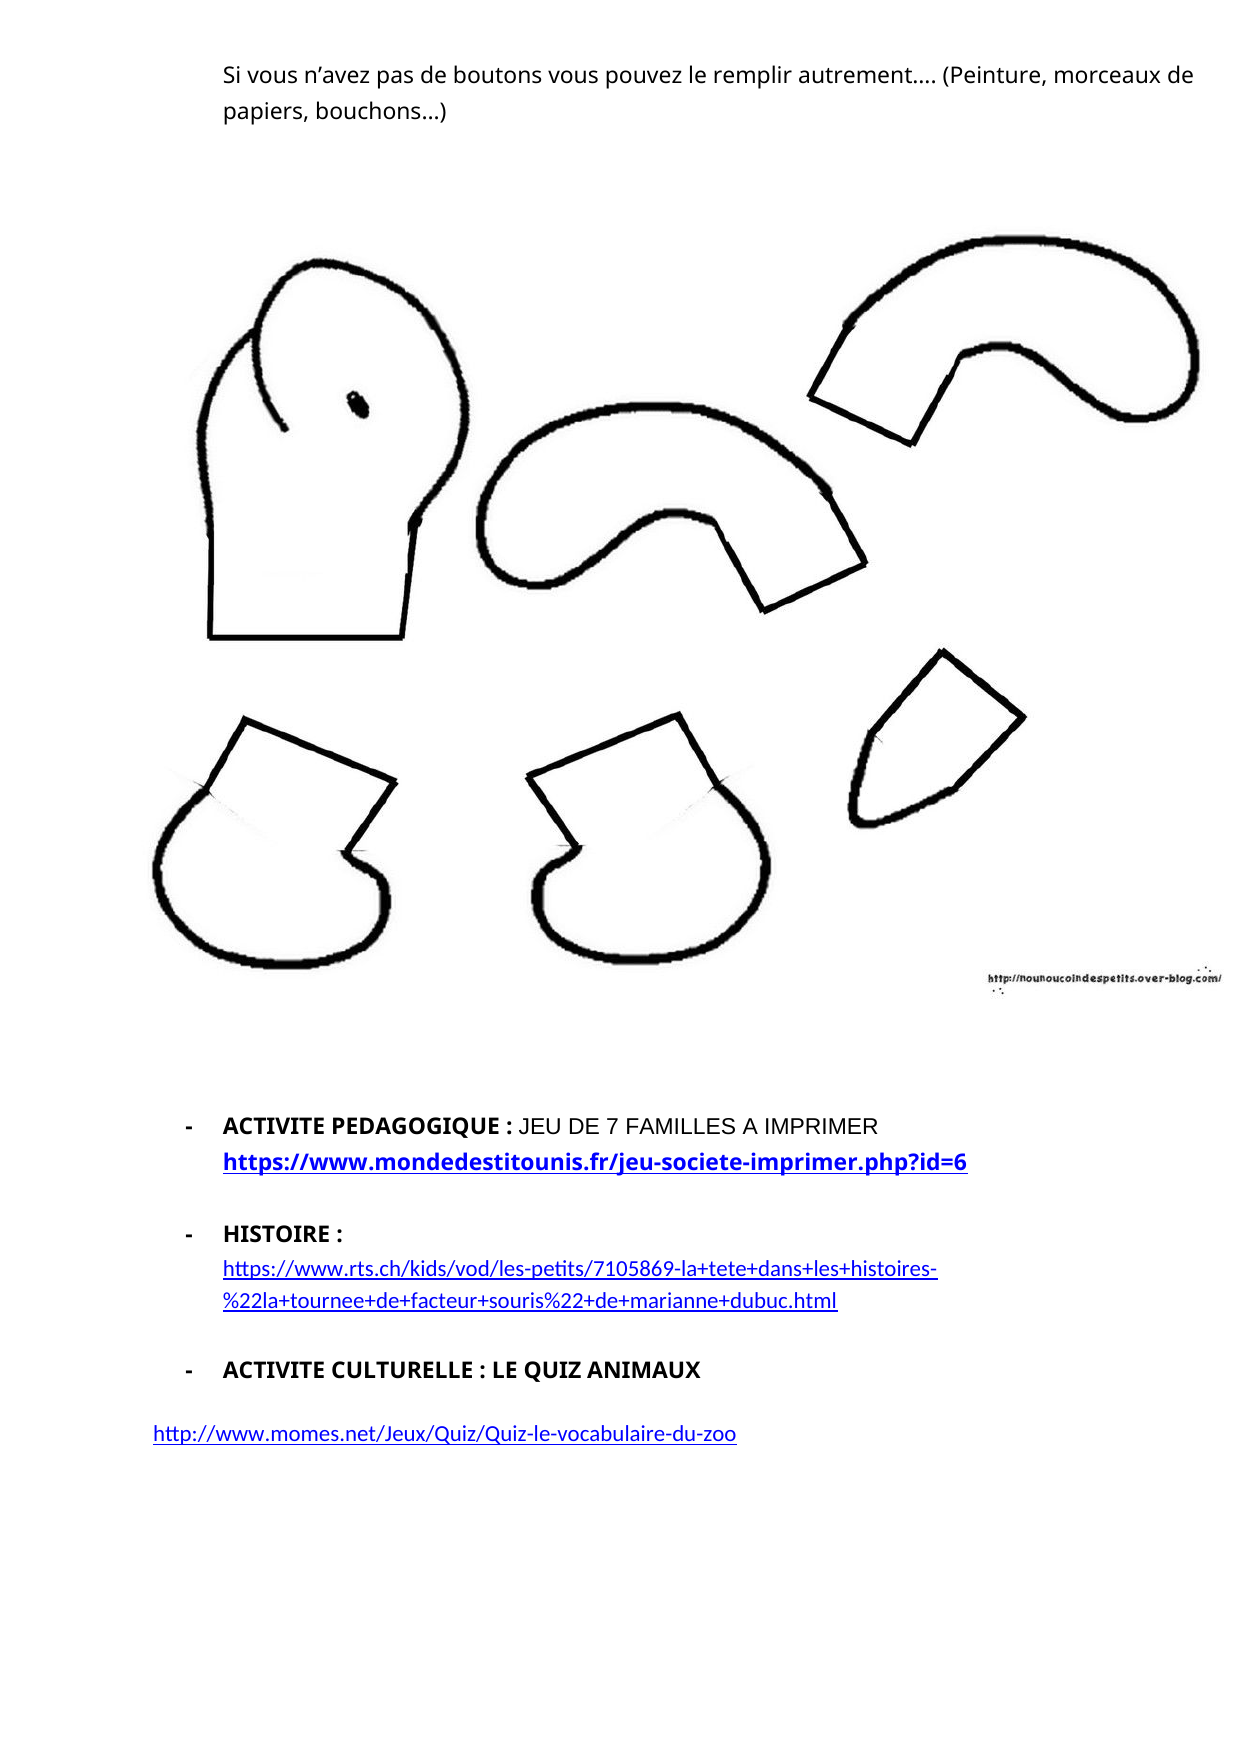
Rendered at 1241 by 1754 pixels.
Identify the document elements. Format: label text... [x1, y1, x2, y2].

list ACTIVITE CULTURELLE : LE QUIZ ANIMAUX [185, 1354, 1196, 1386]
picture [103, 202, 1239, 1006]
list ACTIVITE PEDAGOGIQUE : JEU DE 7 FAMILLES A IMPRIMER [185, 1110, 1196, 1142]
list HISTOIRE : [185, 1218, 1196, 1249]
text http://www.momes.net/Jeux/Quiz/Quiz-le-vocabulaire-du-zoo [148, 1419, 1196, 1447]
list https://www.mondedestitounis.fr/jeu-societe-imprimer.php?id=6 [223, 1146, 1196, 1177]
list https://www.rts.ch/kids/vod/les-petits/7105869-la+tete+dans+les+histoires-%22la+tournee+de+facteur+souris%22+de+marianne+dubuc.html [223, 1254, 1196, 1314]
list Si vous n’avez pas de boutons vous pouvez le remplir autrement…. (Peinture, morceaux de papiers, bouchons…) [223, 59, 1196, 126]
